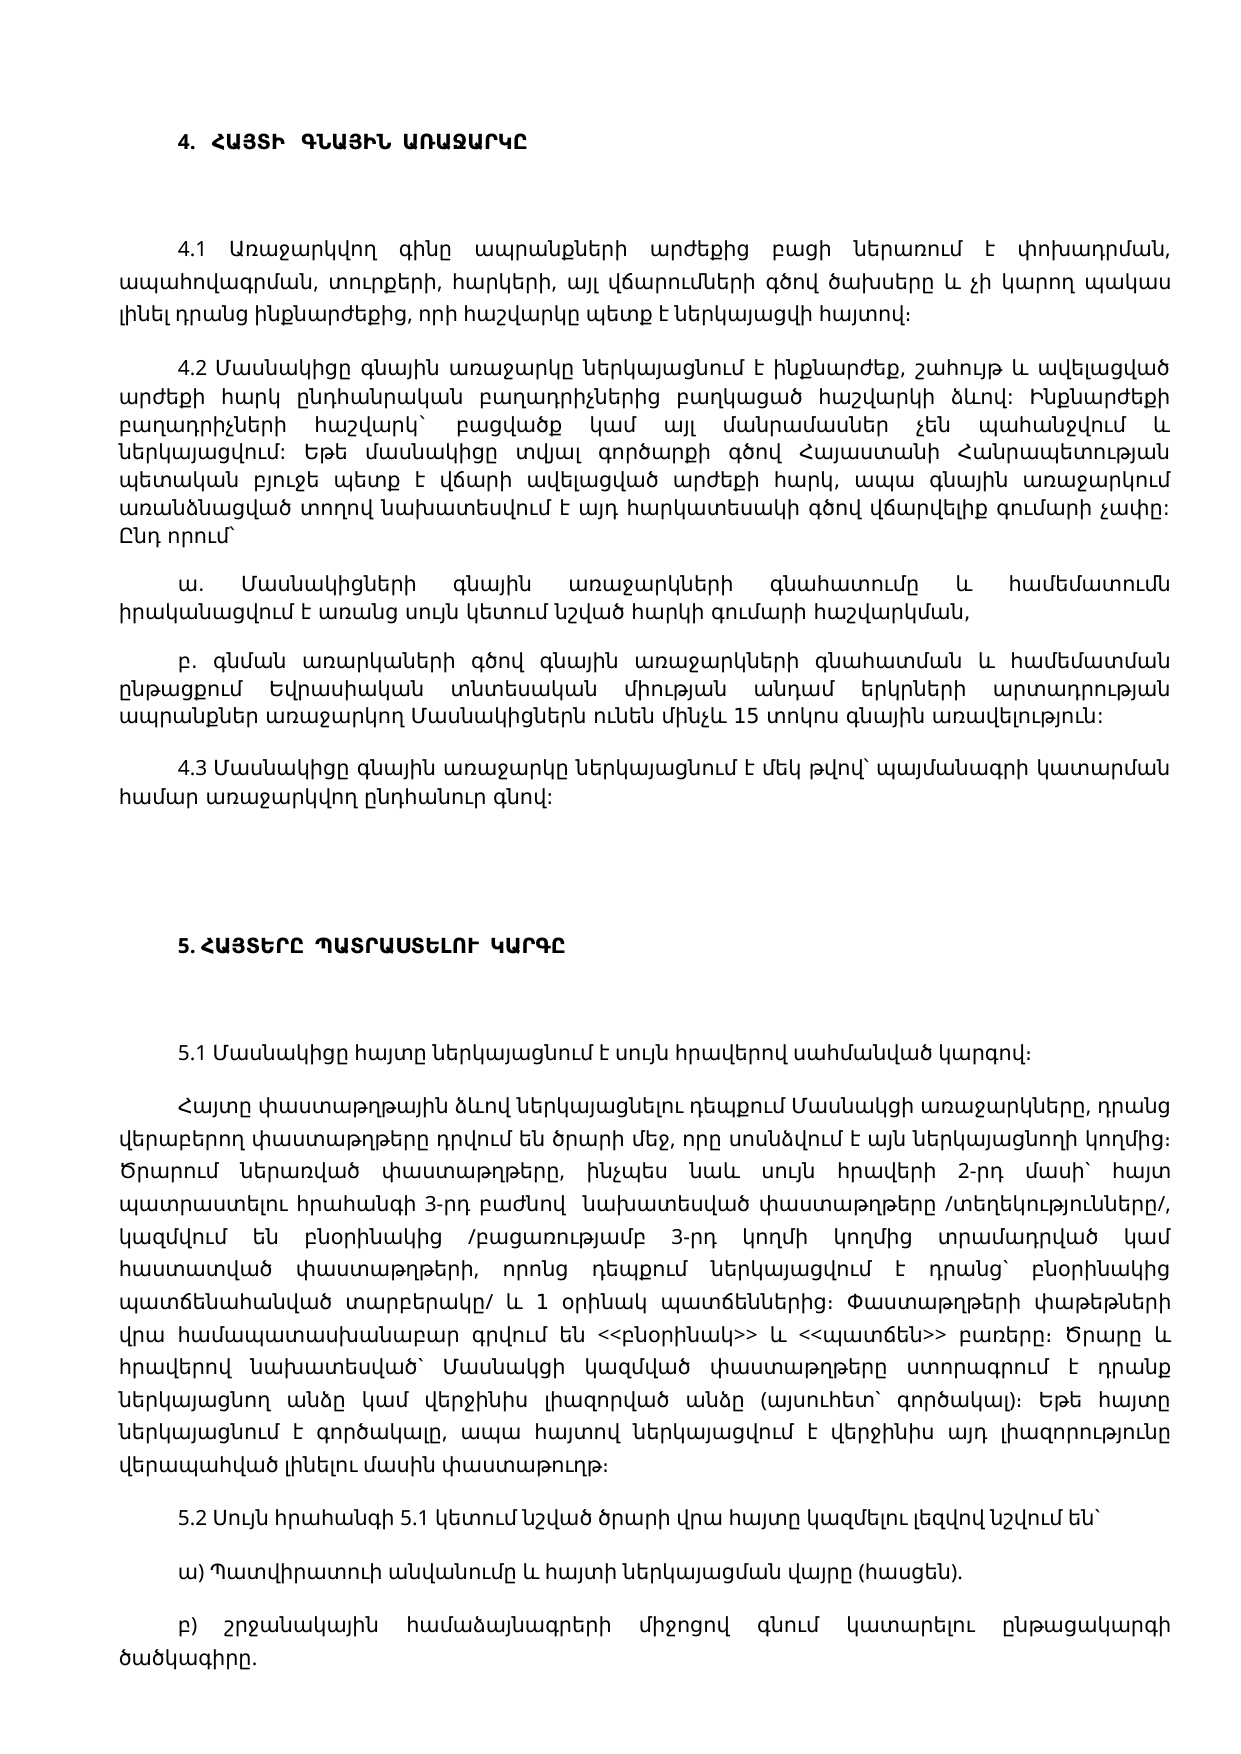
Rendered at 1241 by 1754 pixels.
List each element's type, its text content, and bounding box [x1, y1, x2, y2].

text 4. ՀԱՅՏԻ ԳՆԱՅԻՆ ԱՌԱՋԱՐԿԸ [118, 127, 1171, 156]
text Հայտը փաստաթղթային ձևով ներկայացնելու դեպքում Մասնակցի առաջարկները, դրանց վերաբերող փաստաթղթերը դրվում են ծրարի մեջ, որը սոսնձվում է այն ներկայացնողի կողմից։ Ծրարում ներառված փաստաթղթերը, ինչպես նաև սույն հրավերի 2-րդ մասի` հայտ պատրաստելու հրահանգի 3-րդ բաժնով նախատեսված փաստաթղթերը /տեղեկությունները/, կազմվում են բնօրինակից /բացառությամբ 3-րդ կողմի կողմից տրամադրված կամ հաստատված փաստաթղթերի, որոնց դեպքում ներկայացվում է դրանց` բնօրինակից պատճենահանված տարբերակը/ և 1 օրինակ պատճեններից։ Փաստաթղթերի փաթեթների վրա համապատասխանաբար գրվում են <<բնօրինակ>> և <<պատճեն>> բառերը։ Ծրարը և հրավերով նախատեսված` Մասնակցի կազմված փաստաթղթերը ստորագրում է դրանք ներկայացնող անձը կամ վերջինիս լիազորված անձը (այսուհետ` գործակալ)։ Եթե հայտը ներկայացնում է գործակալը, ապա հայտով ներկայացվում է վերջինիս այդ լիազորությունը վերապահված լինելու մասին փաստաթուղթ։ [118, 1091, 1171, 1478]
text 5.2 Սույն հրահանգի 5.1 կետում նշված ծրարի վրա հայտը կազմելու լեզվով նշվում են` [118, 1503, 1171, 1532]
text բ. գնման առարկաների գծով գնային առաջարկների գնահատման և համեմատման ընթացքում Եվրասիական տնտեսական միության անդամ երկրների արտադրության ապրանքներ առաջարկող Մասնակիցներն ունեն մինչև 15 տոկոս գնային առավելություն: [118, 649, 1171, 729]
text 4.3 Մասնակիցը գնային առաջարկը ներկայացնում է մեկ թվով՝ պայմանագրի կատարման համար առաջարկվող ընդհանուր գնով: [118, 753, 1171, 809]
text ա) Պատվիրատուի անվանումը և հայտի ներկայացման վայրը (հասցեն). [118, 1557, 1171, 1585]
text բ) շրջանակային համաձայնագրերի միջոցով գնում կատարելու ընթացակարգի ծածկագիրը. [118, 1610, 1171, 1671]
text 5.1 Մասնակիցը հայտը ներկայացնում է սույն հրավերով սահմանված կարգով։ [118, 1038, 1171, 1066]
text 5. ՀԱՅՏԵՐԸ ՊԱՏՐԱՍՏԵԼՈՒ ԿԱՐԳԸ [118, 931, 1171, 959]
text 4.1 Առաջարկվող գինը ապրանքների արժեքից բացի ներառում է փոխադրման, ապահովագրման, տուրքերի, հարկերի, այլ վճարումների գծով ծախսերը և չի կարող պակաս լինել դրանց ինքնարժեքից, որի հաշվարկը պետք է ներկայացվի հայտով։ [118, 234, 1171, 328]
text 4.2 Մասնակիցը գնային առաջարկը ներկայացնում է ինքնարժեք, շահույթ և ավելացված արժեքի հարկ ընդհանրական բաղադրիչներից բաղկացած հաշվարկի ձևով: Ինքնարժեքի բաղադրիչների հաշվարկ` բացվածք կամ այլ մանրամասներ չեն պահանջվում և ներկայացվում: Եթե մասնակիցը տվյալ գործարքի գծով Հայաստանի Հանրապետության պետական բյուջե պետք է վճարի ավելացված արժեքի հարկ, ապա գնային առաջարկում առանձնացված տողով նախատեսվում է այդ հարկատեսակի գծով վճարվելիք գումարի չափը: Ընդ որում՝ [118, 353, 1171, 548]
text ա. Մասնակիցների գնային առաջարկների գնահատումը և համեմատումն իրականացվում է առանց սույն կետում նշված հարկի գումարի հաշվարկման, [118, 572, 1171, 624]
